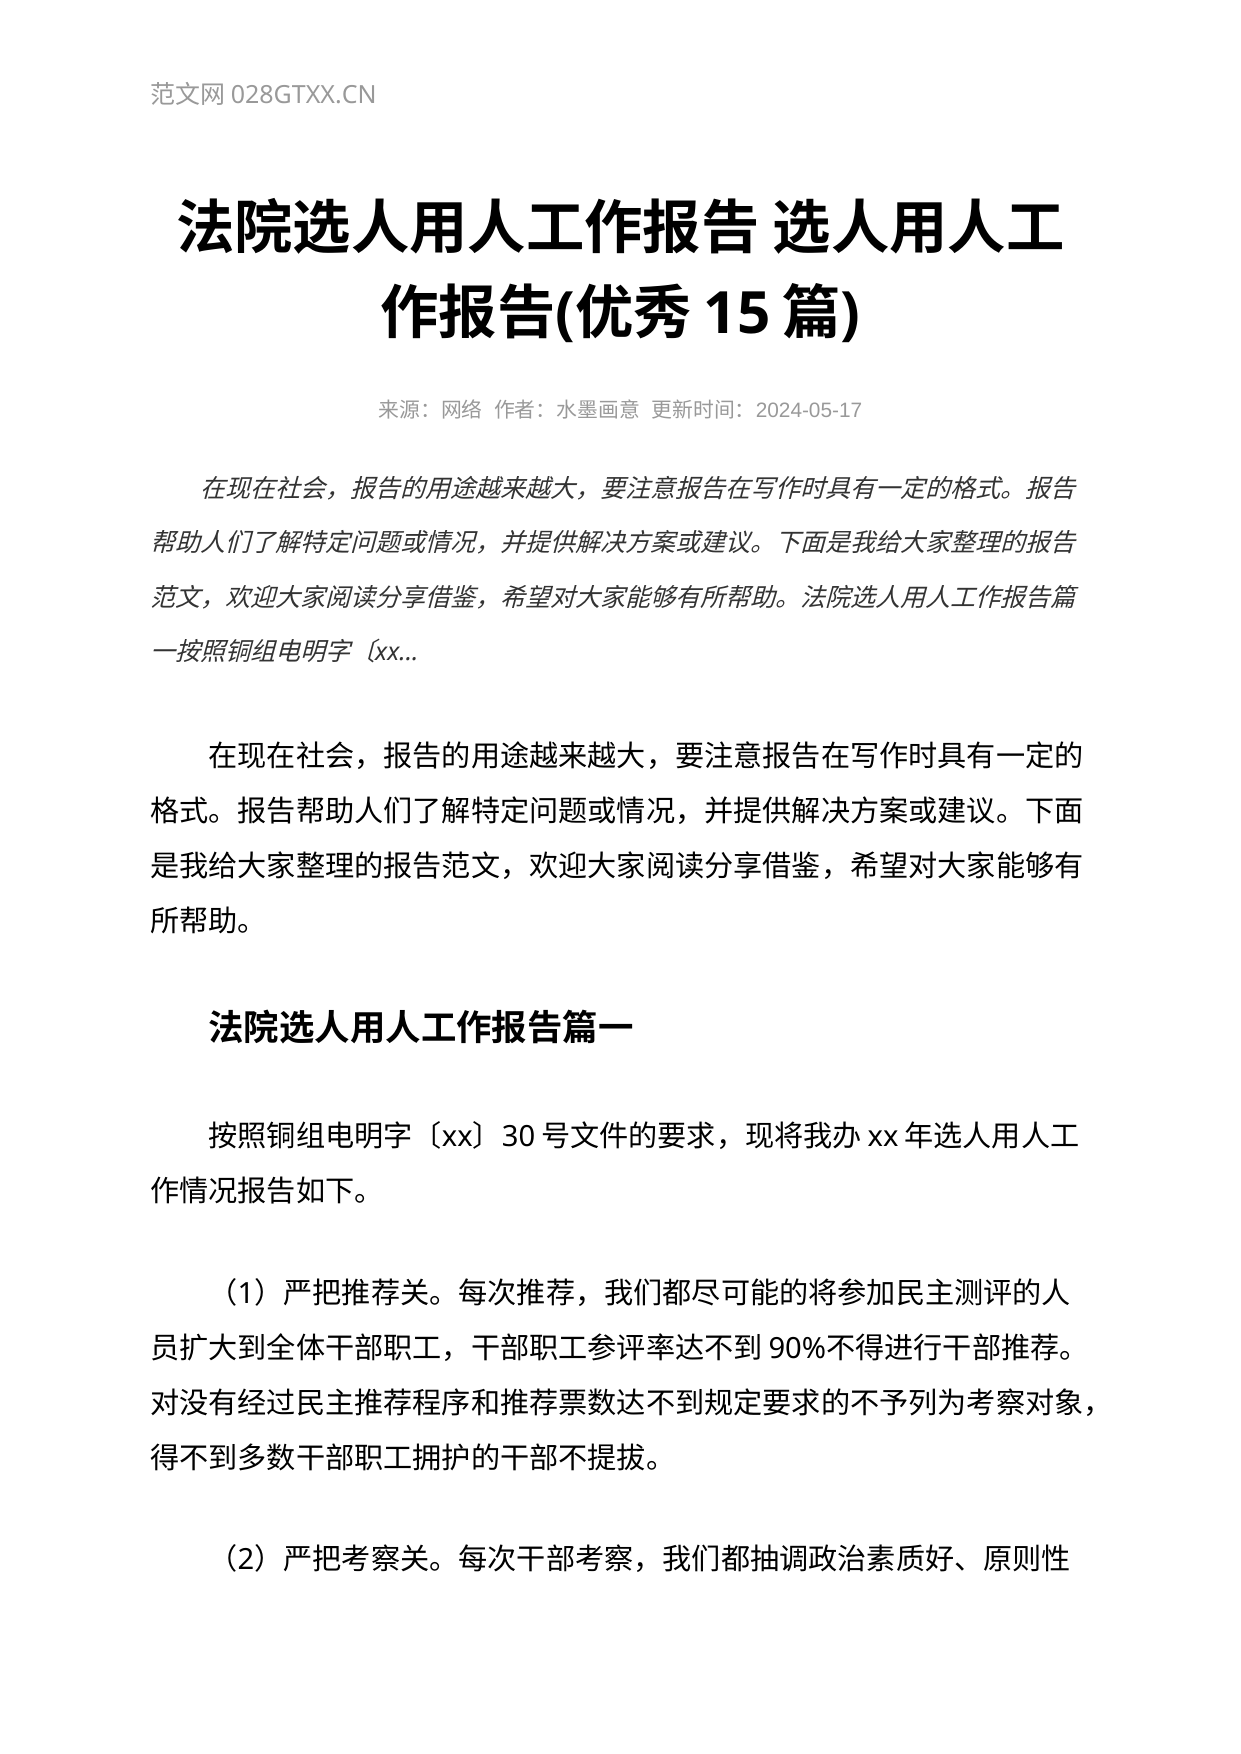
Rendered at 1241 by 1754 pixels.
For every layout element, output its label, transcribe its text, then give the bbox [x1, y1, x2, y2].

text 法院选人用人工作报告篇一 [150, 999, 1090, 1050]
subtitle 法院选人用人工作报告 选人用人工作报告(优秀15篇) [150, 181, 1090, 351]
text 按照铜组电明字〔xx〕30号文件的要求，现将我办xx年选人用人工作情况报告如下。 [150, 1112, 1090, 1210]
text 来源：网络 作者：水墨画意 更新时间：2024-05-17 [150, 397, 1090, 421]
text 在现在社会，报告的用途越来越大，要注意报告在写作时具有一定的格式。报告帮助人们了解特定问题或情况，并提供解决方案或建议。下面是我给大家整理的报告范文，欢迎大家阅读分享借鉴，希望对大家能够有所帮助。 [150, 733, 1090, 939]
text 在现在社会，报告的用途越来越大，要注意报告在写作时具有一定的格式。报告帮助人们了解特定问题或情况，并提供解决方案或建议。下面是我给大家整理的报告范文，欢迎大家阅读分享借鉴，希望对大家能够有所帮助。法院选人用人工作报告篇一按照铜组电明字〔xx... [150, 468, 1090, 668]
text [150, 1536, 1090, 1578]
text （1）严把推荐关。每次推荐，我们都尽可能的将参加民主测评的人员扩大到全体干部职工，干部职工参评率达不到90%不得进行干部推荐。对没有经过民主推荐程序和推荐票数达不到规定要求的不予列为考察对象，得不到多数干部职工拥护的干部不提拔。 [150, 1269, 1090, 1476]
